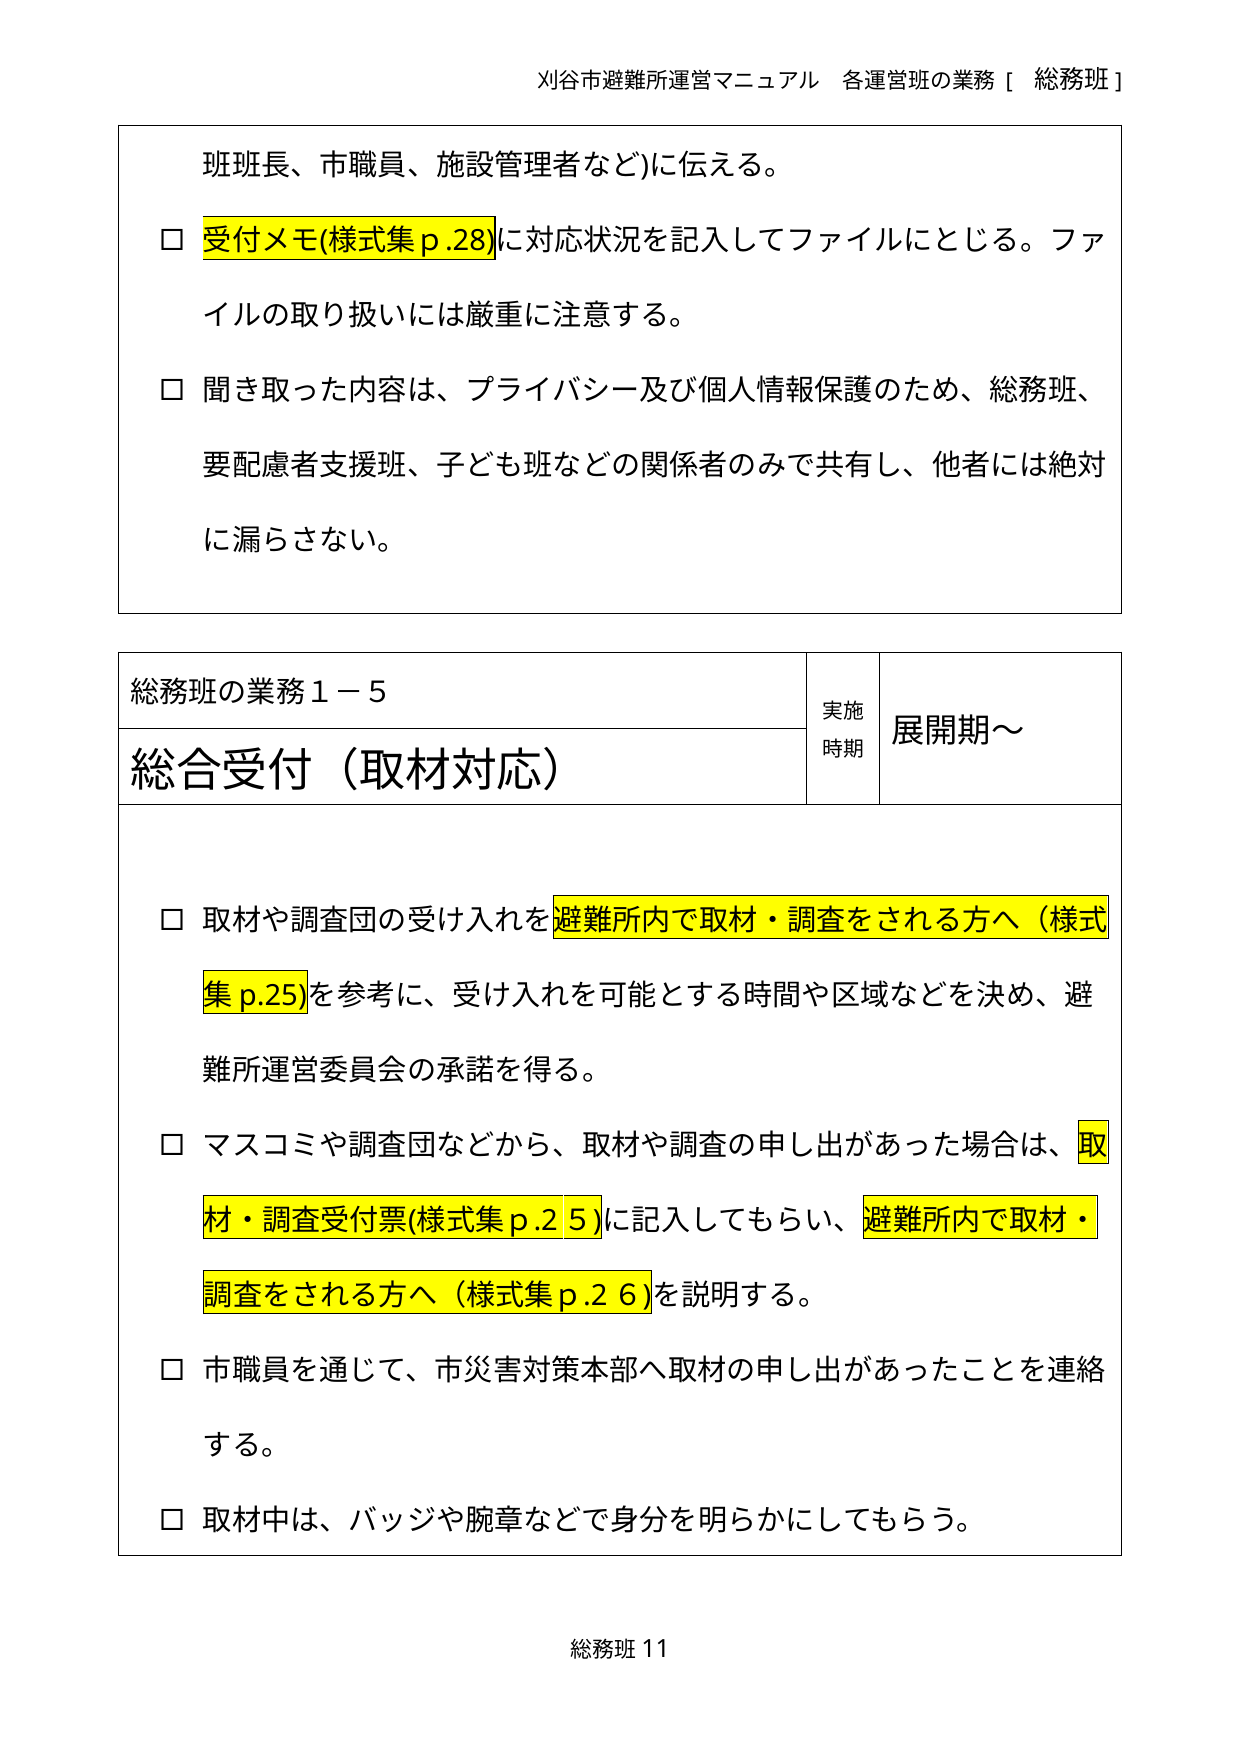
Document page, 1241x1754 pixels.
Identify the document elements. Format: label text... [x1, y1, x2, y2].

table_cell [119, 126, 1121, 613]
table_cell 総合受付（取材対応） [119, 729, 806, 804]
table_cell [119, 805, 1121, 1555]
table_header 展開期～ [880, 653, 1121, 804]
table_header 総務班の業務１－５ [119, 653, 806, 728]
table_header 実施時期 [807, 653, 879, 804]
